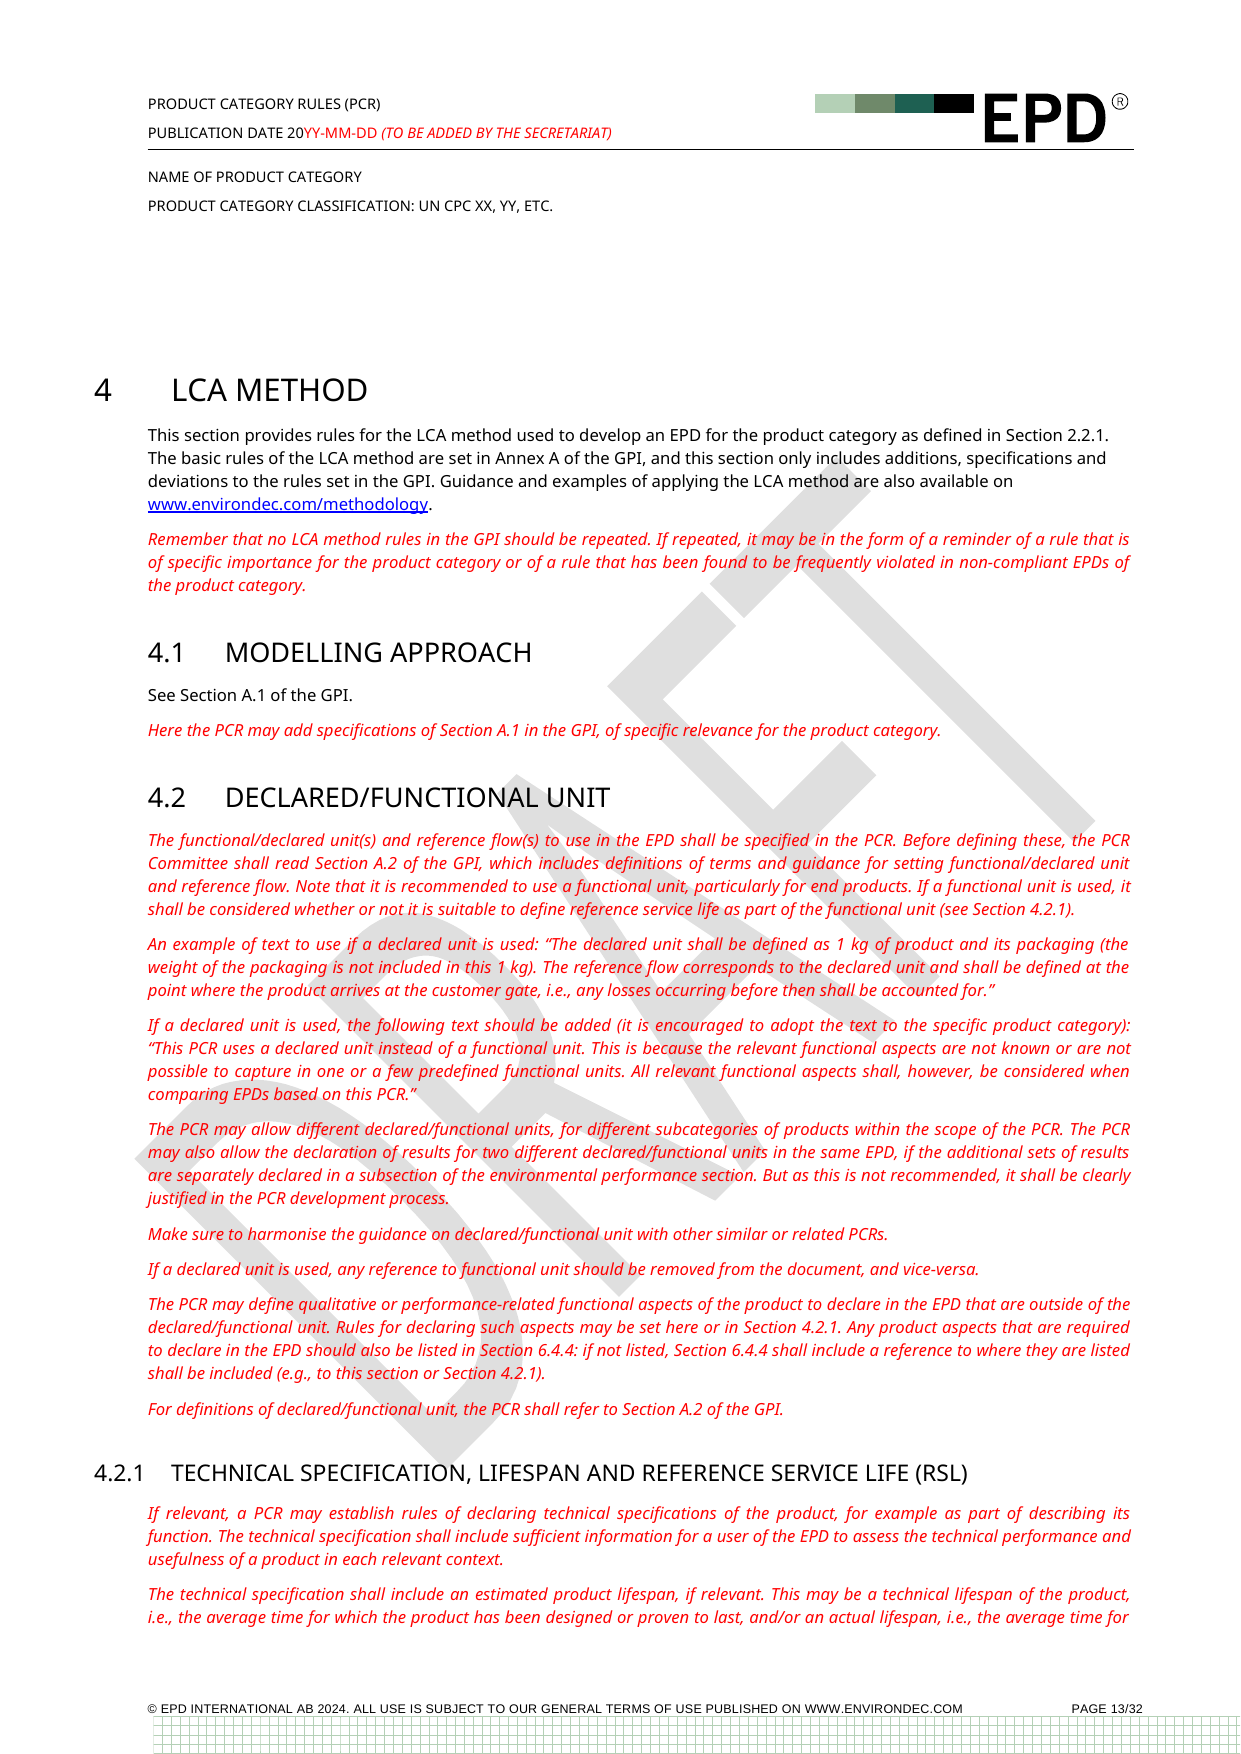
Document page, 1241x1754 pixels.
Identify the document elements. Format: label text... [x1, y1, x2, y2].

subtitle LCA method [94, 365, 1134, 411]
text See Section A.1 of the GPI. [148, 683, 1134, 706]
text Remember that no LCA method rules in the GPI should be repeated. If repeated, it may be in the form of a reminder of a rule that is of specific importance for the product category or of a rule that has been found to be frequently violated in non-compliant EPDs of the product category. [148, 527, 1134, 596]
text If a declared unit is used, the following text should be added (it is encouraged to adopt the text to the specific product category): “This PCR uses a declared unit instead of a functional unit. This is because the relevant functional aspects are not known or are not possible to capture in one or a few predefined functional units. All relevant functional aspects shall, however, be considered when comparing EPDs based on this PCR.” [148, 1014, 1134, 1105]
subtitle Declared/functional unit [148, 779, 1134, 816]
text Make sure to harmonise the guidance on declared/functional unit with other similar or related PCRs. [148, 1222, 1134, 1245]
text This section provides rules for the LCA method used to develop an EPD for the product category as defined in Section 2.2.1. The basic rules of the LCA method are set in Annex A of the GPI, and this section only includes additions, specifications and deviations to the rules set in the GPI. Guidance and examples of applying the LCA method are also available on www.environdec.com/methodology. [148, 423, 1134, 515]
text If a declared unit is used, any reference to functional unit should be removed from the document, and vice-versa. [148, 1257, 1134, 1280]
subtitle Modelling approach [148, 634, 1134, 671]
text The PCR may define qualitative or performance-related functional aspects of the product to declare in the EPD that are outside of the declared/functional unit. Rules for declaring such aspects may be set here or in Section 4.2.1. Any product aspects that are required to declare in the EPD should also be listed in Section 6.4.4: if not listed, Section 6.4.4 shall include a reference to where they are listed shall be included (e.g., to this section or Section 4.2.1). [148, 1293, 1134, 1384]
text For definitions of declared/functional unit, the PCR shall refer to Section A.2 of the GPI. [148, 1397, 1134, 1420]
text The PCR may allow different declared/functional units, for different subcategories of products within the scope of the PCR. The PCR may also allow the declaration of results for two different declared/functional units in the same EPD, if the additional sets of results are separately declared in a subsection of the environmental performance section. But as this is not recommended, it shall be clearly justified in the PCR development process. [148, 1118, 1134, 1209]
text The functional/declared unit(s) and reference flow(s) to use in the EPD shall be specified in the PCR. Before defining these, the PCR Committee shall read Section A.2 of the GPI, which includes definitions of terms and guidance for setting functional/declared unit and reference flow. Note that it is recommended to use a functional unit, particularly for end products. If a functional unit is used, it shall be considered whether or not it is suitable to define reference service life as part of the functional unit (see Section 4.2.1). [148, 828, 1134, 920]
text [148, 1582, 1134, 1628]
text An example of text to use if a declared unit is used: “The declared unit shall be defined as 1 kg of product and its packaging (the weight of the packaging is not included in this 1 kg). The reference flow corresponds to the declared unit and shall be defined at the point where the product arrives at the customer gate, i.e., any losses occurring before then shall be accounted for.” [148, 932, 1134, 1001]
text If relevant, a PCR may establish rules of declaring technical specifications of the product, for example as part of describing its function. The technical specification shall include sufficient information for a user of the EPD to assess the technical performance and usefulness of a product in each relevant context. [148, 1501, 1134, 1570]
subtitle Technical specification, lifespan and reference service life (RSL) [94, 1457, 1134, 1489]
text Here the PCR may add specifications of Section A.1 in the GPI, of specific relevance for the product category. [148, 718, 1134, 741]
